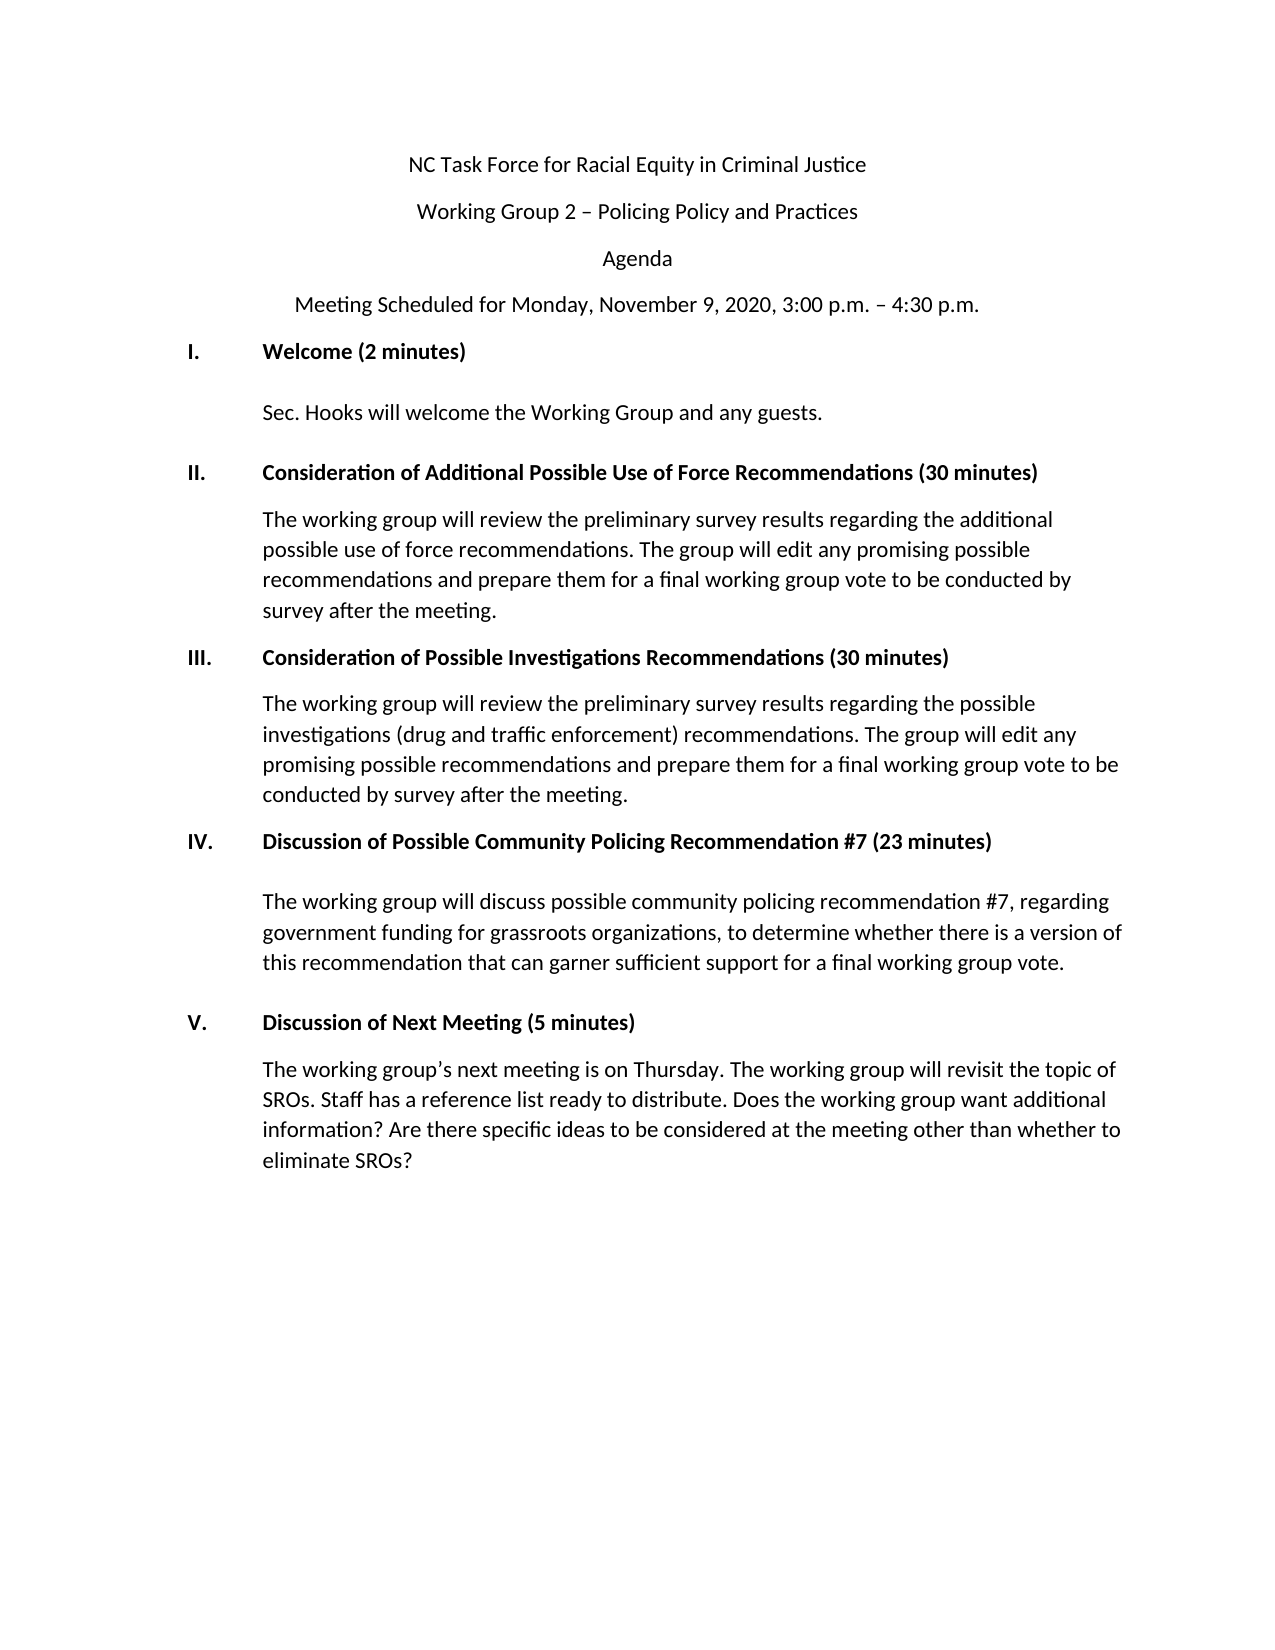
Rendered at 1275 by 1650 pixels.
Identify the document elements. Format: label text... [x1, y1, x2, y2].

text Meeting Scheduled for Monday, November 9, 2020, 3:00 p.m. – 4:30 p.m. [150, 291, 1125, 319]
list Welcome (2 minutes) [187, 337, 1125, 366]
list Sec. Hooks will welcome the Working Group and any guests. [262, 398, 1125, 426]
list Consideration of Additional Possible Use of Force Recommendations (30 minutes) [187, 458, 1125, 486]
list Consideration of Possible Investigations Recommendations (30 minutes) [187, 643, 1125, 671]
list Discussion of Possible Community Policing Recommendation #7 (23 minutes) [187, 827, 1125, 855]
text The working group will review the preliminary survey results regarding the possible investigations (drug and traffic enforcement) recommendations. The group will edit any promising possible recommendations and prepare them for a final working group vote to be conducted by survey after the meeting. [262, 689, 1125, 808]
list Discussion of Next Meeting (5 minutes) [187, 1008, 1125, 1036]
text The working group’s next meeting is on Thursday. The working group will revisit the topic of SROs. Staff has a reference list ready to distribute. Does the working group want additional information? Are there specific ideas to be considered at the meeting other than whether to eliminate SROs? [262, 1055, 1125, 1174]
list The working group will discuss possible community policing recommendation #7, regarding government funding for grassroots organizations, to determine whether there is a version of this recommendation that can garner sufficient support for a final working group vote. [262, 887, 1125, 976]
text NC Task Force for Racial Equity in Criminal Justice [150, 150, 1125, 178]
text Agenda [150, 244, 1125, 272]
text Working Group 2 – Policing Policy and Practices [150, 197, 1125, 225]
text The working group will review the preliminary survey results regarding the additional possible use of force recommendations. The group will edit any promising possible recommendations and prepare them for a final working group vote to be conducted by survey after the meeting. [262, 505, 1125, 624]
